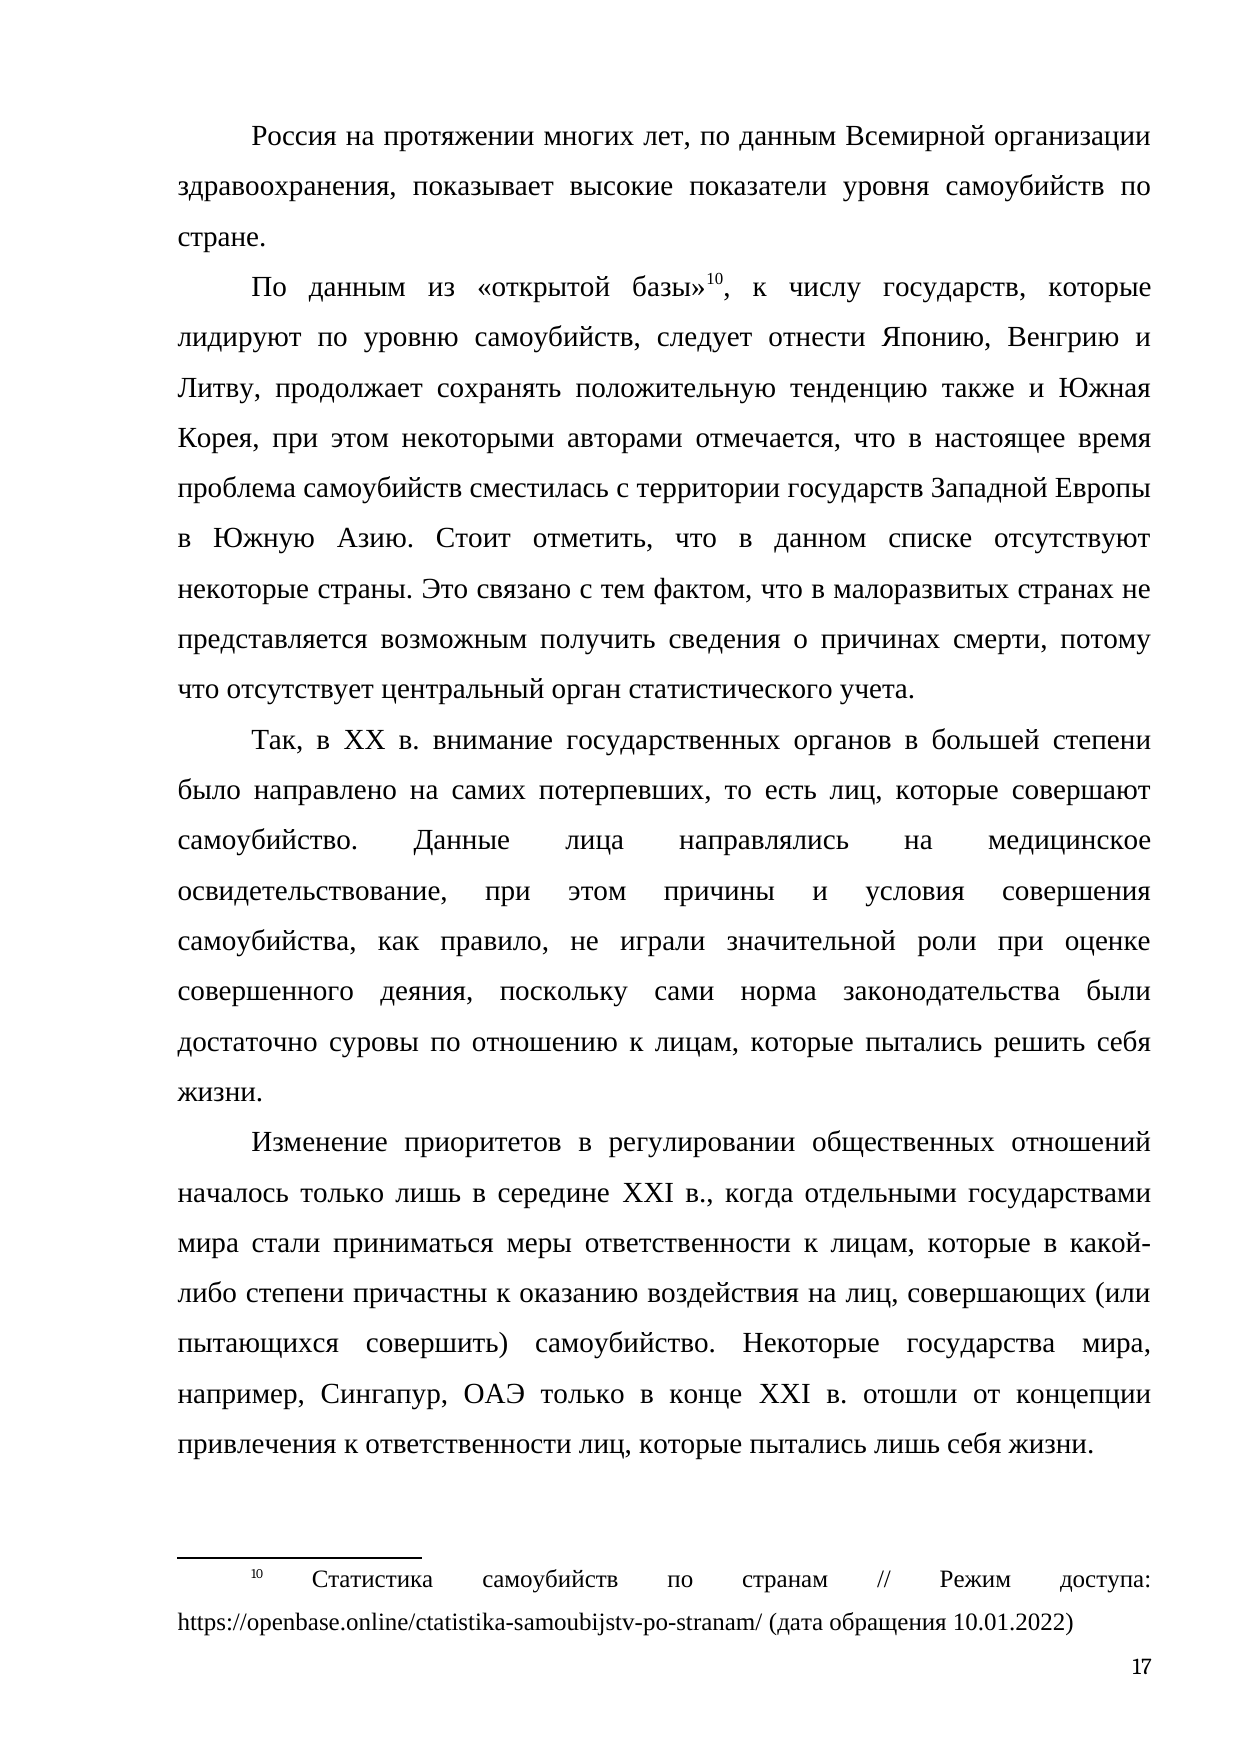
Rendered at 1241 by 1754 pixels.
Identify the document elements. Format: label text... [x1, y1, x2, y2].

text Россия на протяжении многих лет, по данным Всемирной организации здравоохранения, показывает высокие показатели уровня самоубийств по стране. [177, 118, 1152, 252]
text По данным из «открытой базы», к числу государств, которые лидируют по уровню самоубийств, следует отнести Японию, Венгрию и Литву, продолжает сохранять положительную тенденцию также и Южная Корея, при этом некоторыми авторами отмечается, что в настоящее время проблема самоубийств сместилась с территории государств Западной Европы в Южную Азию. Стоит отметить, что в данном списке отсутствуют некоторые страны. Это связано с тем фактом, что в малоразвитых странах не представляется возможным получить сведения о причинах смерти, потому что отсутствует центральный орган статистического учета. [177, 269, 1152, 705]
text Так, в XX в. внимание государственных органов в большей степени было направлено на самих потерпевших, то есть лиц, которые совершают самоубийство. Данные лица направлялись на медицинское освидетельствование, при этом причины и условия совершения самоубийства, как правило, не играли значительной роли при оценке совершенного деяния, поскольку сами норма законодательства были достаточно суровы по отношению к лицам, которые пытались решить себя жизни. [177, 722, 1152, 1108]
text Изменение приоритетов в регулировании общественных отношений началось только лишь в середине XXI в., когда отдельными государствами мира стали приниматься меры ответственности к лицам, которые в какой-либо степени причастны к оказанию воздействия на лиц, совершающих (или пытающихся совершить) самоубийство. Некоторые государства мира, например, Сингапур, ОАЭ только в конце XXI в. отошли от концепции привлечения к ответственности лиц, которые пытались лишь себя жизни. [177, 1124, 1152, 1460]
